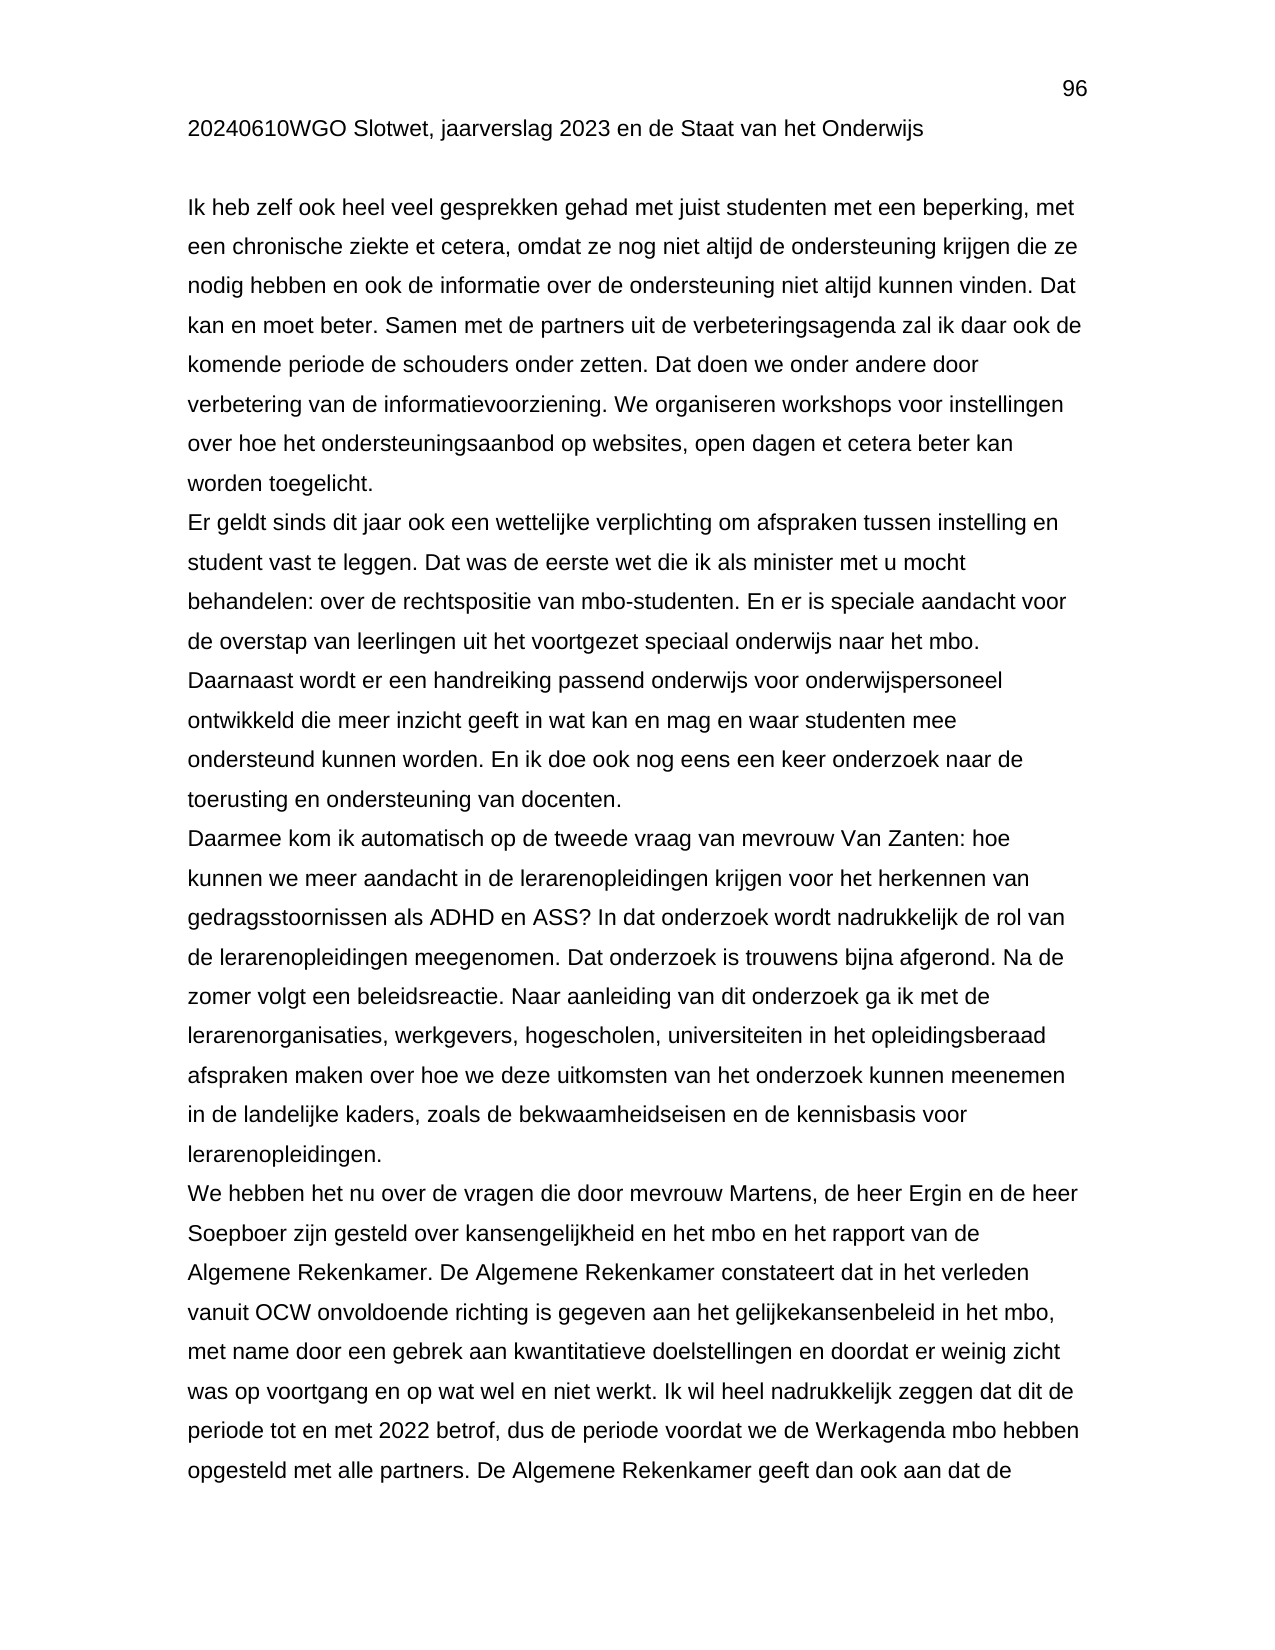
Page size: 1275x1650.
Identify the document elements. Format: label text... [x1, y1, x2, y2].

text Ik heb zelf ook heel veel gesprekken gehad met juist studenten met een beperking, met een chronische ziekte et cetera, omdat ze nog niet altijd de ondersteuning krijgen die ze nodig hebben en ook de informatie over de ondersteuning niet altijd kunnen vinden. Dat kan en moet beter. Samen met de partners uit de verbeteringsagenda zal ik daar ook de komende periode de schouders onder zetten. Dat doen we onder andere door verbetering van de informatievoorziening. We organiseren workshops voor instellingen over hoe het ondersteuningsaanbod op websites, open dagen et cetera beter kan worden toegelicht. [187, 193, 1087, 496]
text Daarmee kom ik automatisch op de tweede vraag van mevrouw Van Zanten: hoe kunnen we meer aandacht in de lerarenopleidingen krijgen voor het herkennen van gedragsstoornissen als ADHD en ASS? In dat onderzoek wordt nadrukkelijk de rol van de lerarenopleidingen meegenomen. Dat onderzoek is trouwens bijna afgerond. Na de zomer volgt een beleidsreactie. Naar aanleiding van dit onderzoek ga ik met de lerarenorganisaties, werkgevers, hogescholen, universiteiten in het opleidingsberaad afspraken maken over hoe we deze uitkomsten van het onderzoek kunnen meenemen in de landelijke kaders, zoals de bekwaamheidseisen en de kennisbasis voor lerarenopleidingen. [187, 825, 1087, 1167]
text Er geldt sinds dit jaar ook een wettelijke verplichting om afspraken tussen instelling en student vast te leggen. Dat was de eerste wet die ik als minister met u mocht behandelen: over de rechtspositie van mbo-studenten. En er is speciale aandacht voor de overstap van leerlingen uit het voortgezet speciaal onderwijs naar het mbo. Daarnaast wordt er een handreiking passend onderwijs voor onderwijspersoneel ontwikkeld die meer inzicht geeft in wat kan en mag en waar studenten mee ondersteund kunnen worden. En ik doe ook nog eens een keer onderzoek naar de toerusting en ondersteuning van docenten. [187, 509, 1087, 812]
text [187, 1180, 1087, 1483]
